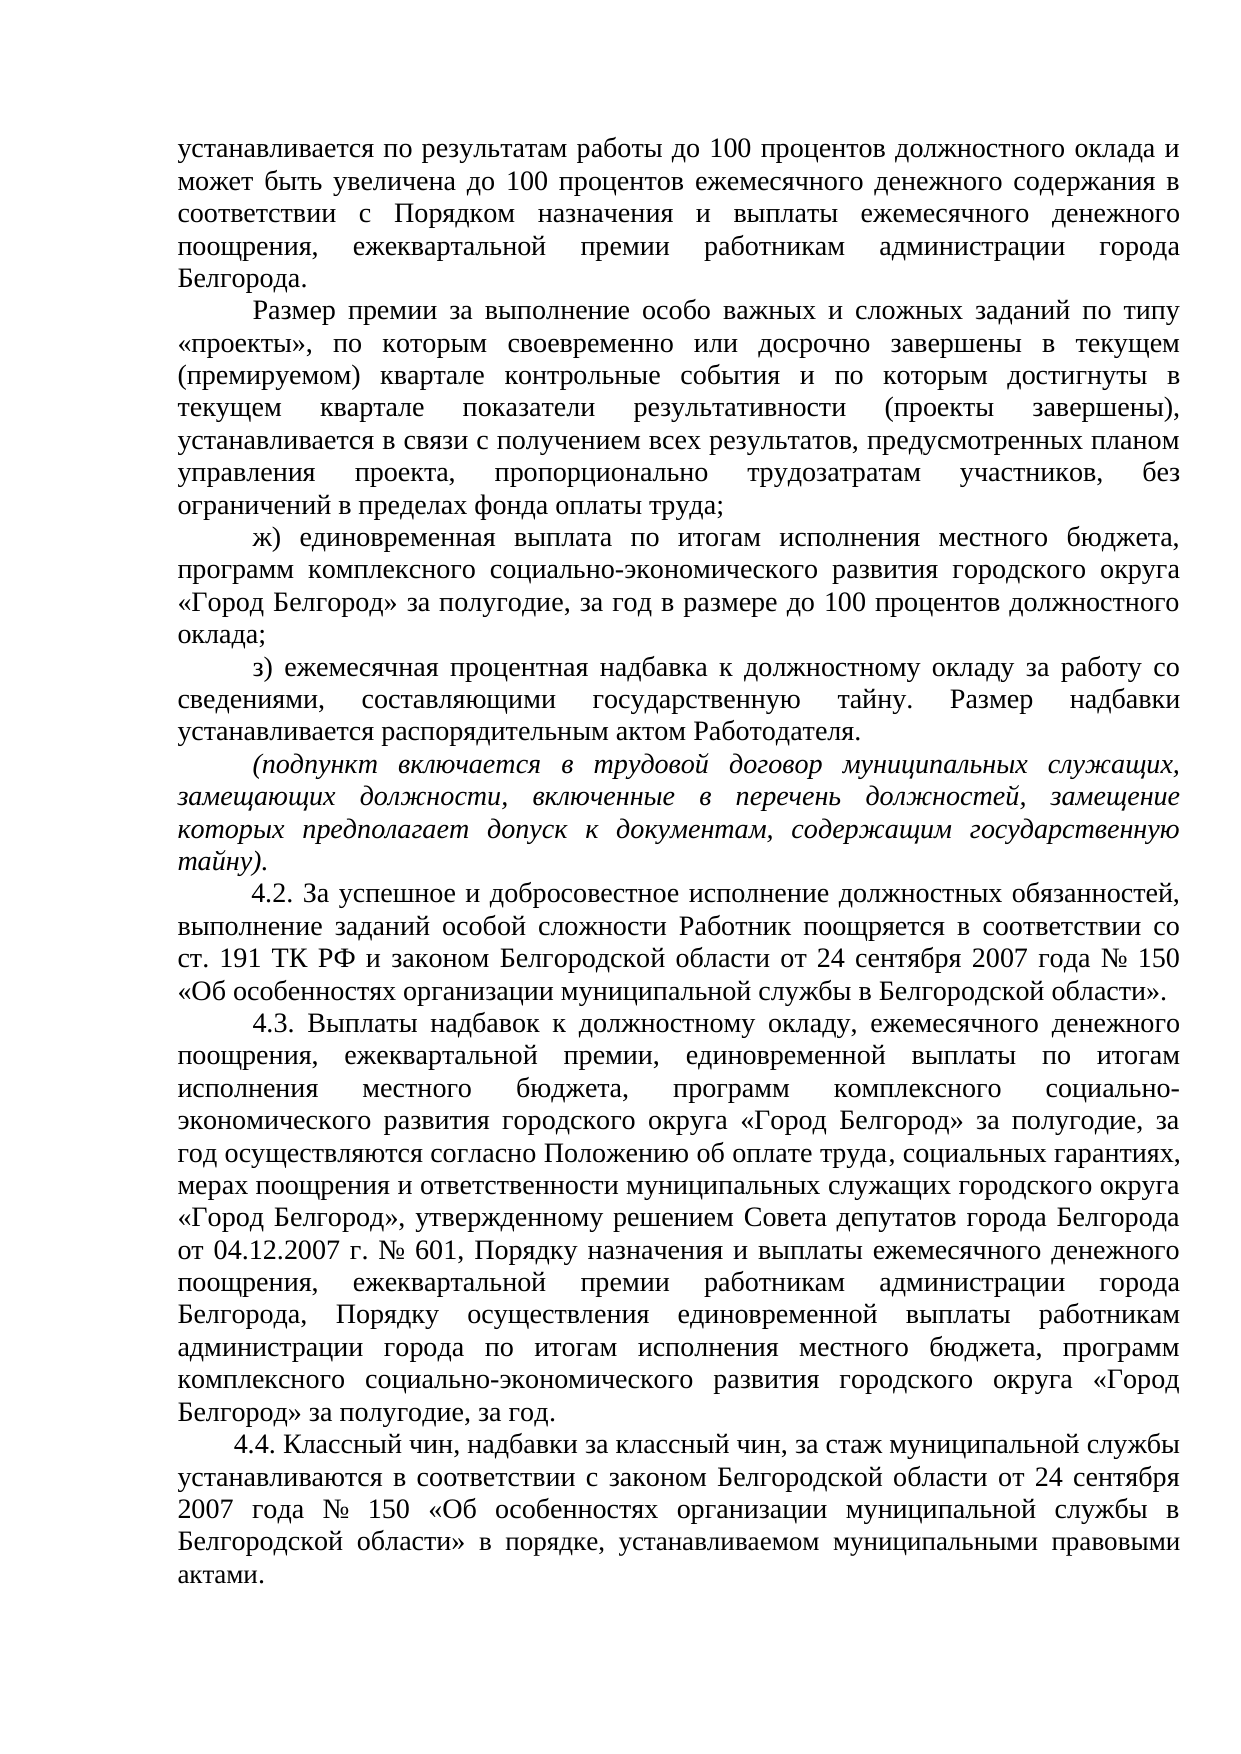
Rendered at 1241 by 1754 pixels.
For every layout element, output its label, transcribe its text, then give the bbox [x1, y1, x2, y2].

text з) ежемесячная процентная надбавка к должностному окладу за работу со сведениями, составляющими государственную тайну. Размер надбавки устанавливается распорядительным актом Работодателя. [177, 650, 1181, 747]
text 4.4. Классный чин, надбавки за классный чин, за стаж муниципальной службы устанавливаются в соответствии с законом Белгородской области от 24 сентября 2007 года № 150 «Об особенностях организации муниципальной службы в Белгородской области» в порядке, устанавливаемом муниципальными правовыми актами. [177, 1427, 1181, 1589]
text Размер премии за выполнение особо важных и сложных заданий по типу «проекты», по которым своевременно или досрочно завершены в текущем (премируемом) квартале контрольные события и по которым достигнуты в текущем квартале показатели результативности (проекты завершены), устанавливается в связи с получением всех результатов, предусмотренных планом управления проекта, пропорционально трудозатратам участников, без ограничений в пределах фонда оплаты труда; [177, 293, 1181, 520]
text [177, 131, 1181, 293]
text (подпункт включается в трудовой договор муниципальных служащих, замещающих должности, включенные в перечень должностей, замещение которых предполагает допуск к документам, содержащим государственную тайну). [177, 747, 1181, 876]
text 4.3. Выплаты надбавок к должностному окладу, ежемесячного денежного поощрения, ежеквартальной премии, единовременной выплаты по итогам исполнения местного бюджета, программ комплексного социально-экономического развития городского округа «Город Белгород» за полугодие, за год осуществляются согласно Положению об оплате труда, социальных гарантиях, мерах поощрения и ответственности муниципальных служащих городского округа «Город Белгород», утвержденному решением Совета депутатов города Белгорода от 04.12.2007 г. № 601, Порядку назначения и выплаты ежемесячного денежного поощрения, ежеквартальной премии работникам администрации города Белгорода, Порядку осуществления единовременной выплаты работникам администрации города по итогам исполнения местного бюджета, программ комплексного социально-экономического развития городского округа «Город Белгород» за полугодие, за год. [177, 1006, 1181, 1427]
text ж) единовременная выплата по итогам исполнения местного бюджета, программ комплексного социально-экономического развития городского округа «Город Белгород» за полугодие, за год в размере до 100 процентов должностного оклада; [177, 520, 1181, 650]
text 4.2. За успешное и добросовестное исполнение должностных обязанностей, выполнение заданий особой сложности Работник поощряется в соответствии со ст. 191 ТК РФ и законом Белгородской области от 24 сентября 2007 года № 150 «Об особенностях организации муниципальной службы в Белгородской области». [177, 876, 1181, 1006]
